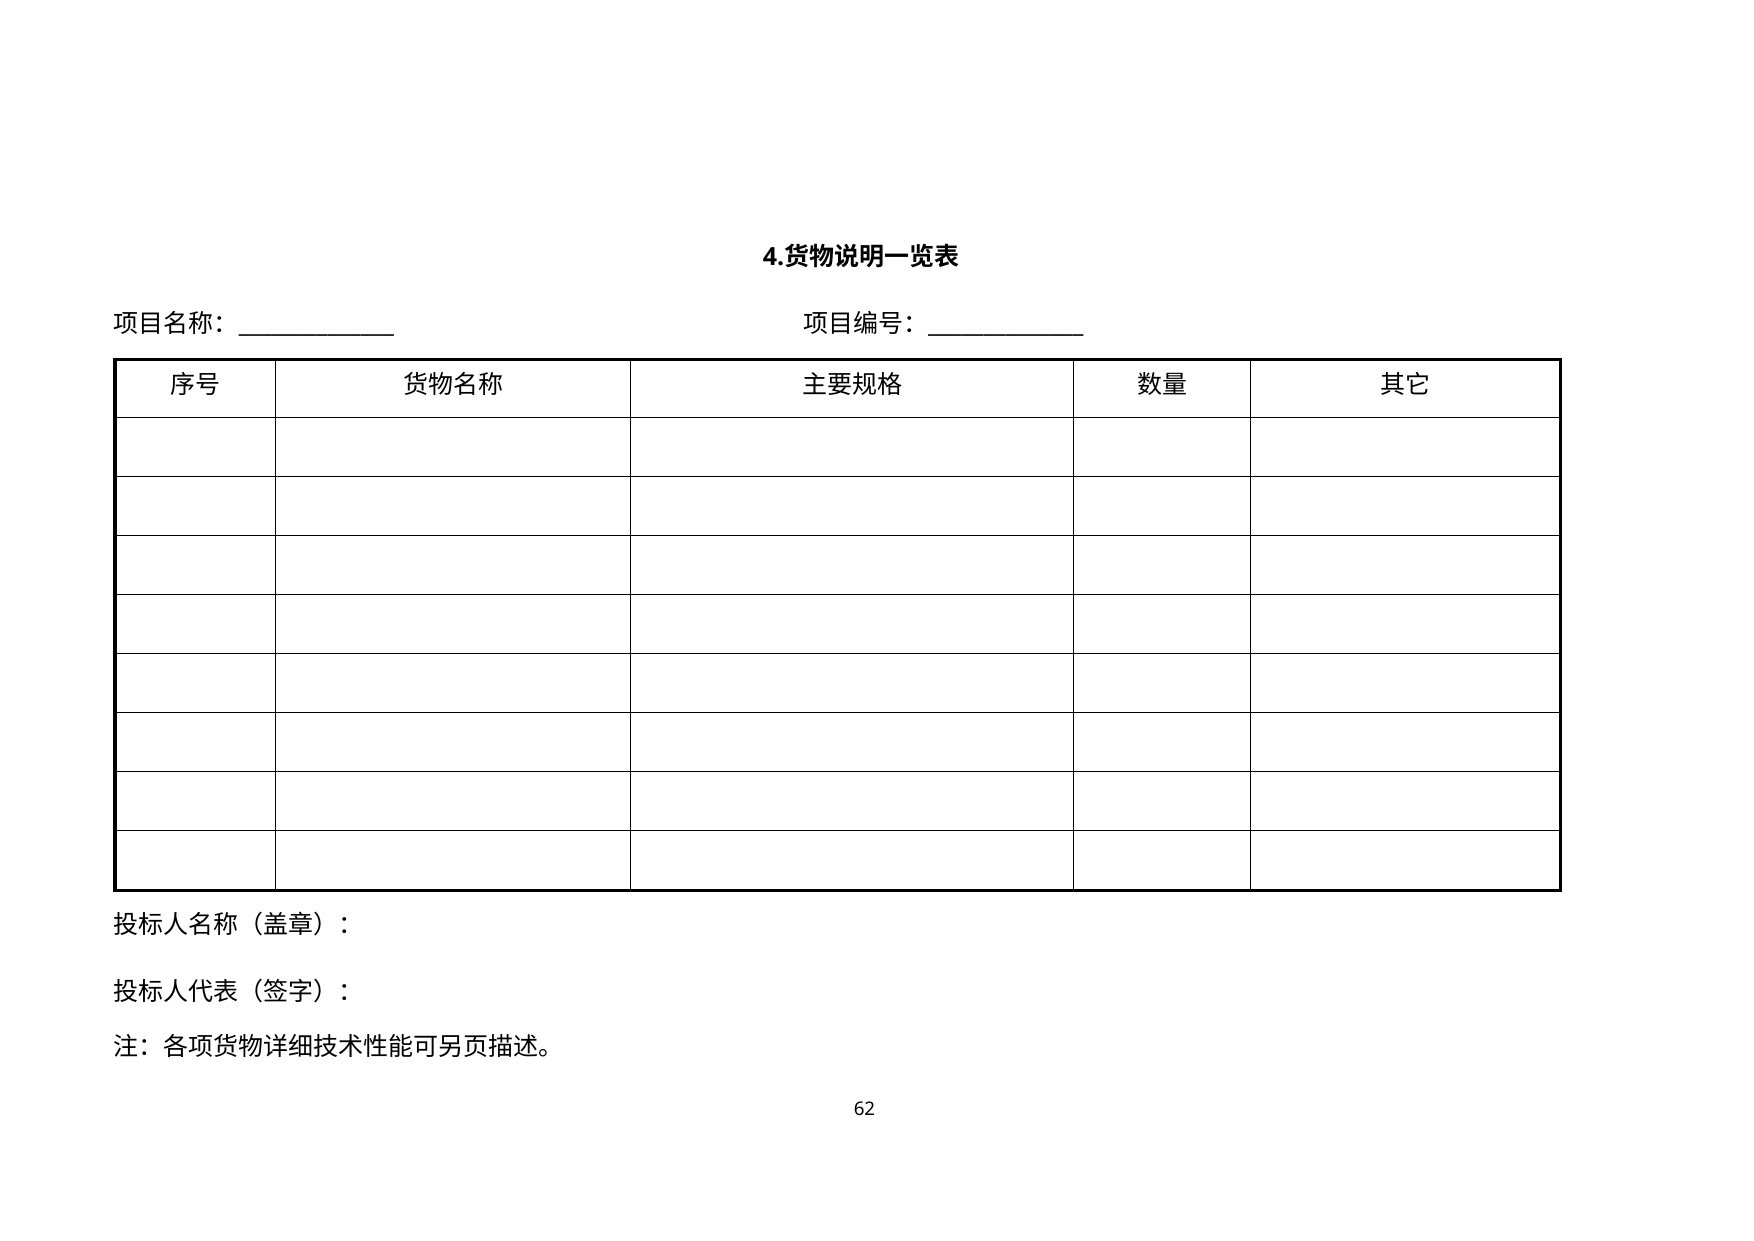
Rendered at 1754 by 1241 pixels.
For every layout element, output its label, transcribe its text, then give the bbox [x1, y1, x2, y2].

table_cell [276, 418, 630, 476]
table_header 序号 [117, 361, 275, 417]
table_cell [1251, 536, 1559, 594]
table_header 其它 [1251, 361, 1559, 417]
table_cell [1074, 418, 1250, 476]
table_cell [276, 477, 630, 535]
table_cell [276, 536, 630, 594]
table_cell [1251, 831, 1559, 889]
table_cell [631, 595, 1073, 653]
table_cell [631, 536, 1073, 594]
table_cell [276, 772, 630, 830]
table_cell [1074, 536, 1250, 594]
table_cell [1251, 654, 1559, 712]
table_cell [276, 654, 630, 712]
table_cell [117, 713, 275, 771]
table_cell [117, 595, 275, 653]
table_cell [1251, 418, 1559, 476]
subtitle 4.货物说明一览表 [113, 236, 1608, 272]
table_cell [1074, 654, 1250, 712]
table_cell [631, 418, 1073, 476]
table_cell [1251, 713, 1559, 771]
table_cell [117, 418, 275, 476]
table_cell [631, 713, 1073, 771]
table_header 主要规格 [631, 361, 1073, 417]
table_cell [117, 654, 275, 712]
table_cell [1074, 477, 1250, 535]
text 投标人名称（盖章）： [113, 905, 1608, 941]
table_header 数量 [1074, 361, 1250, 417]
table_cell [631, 772, 1073, 830]
table_cell [276, 595, 630, 653]
table_cell [1074, 713, 1250, 771]
text 投标人代表（签字）： [113, 972, 1608, 1008]
table_cell [1251, 772, 1559, 830]
table_cell [1251, 595, 1559, 653]
table_cell [117, 772, 275, 830]
text 注：各项货物详细技术性能可另页描述。 [113, 1026, 1608, 1062]
table_cell [276, 713, 630, 771]
table_cell [276, 831, 630, 889]
table_cell [1251, 477, 1559, 535]
table_cell [1074, 772, 1250, 830]
table_cell [117, 536, 275, 594]
table_header 货物名称 [276, 361, 630, 417]
table_cell [117, 831, 275, 889]
text 项目名称：______________ 项目编号：______________ [113, 303, 1608, 339]
table_cell [631, 477, 1073, 535]
table_cell [1074, 831, 1250, 889]
table_cell [631, 654, 1073, 712]
table_cell [631, 831, 1073, 889]
table_cell [117, 477, 275, 535]
table_cell [1074, 595, 1250, 653]
